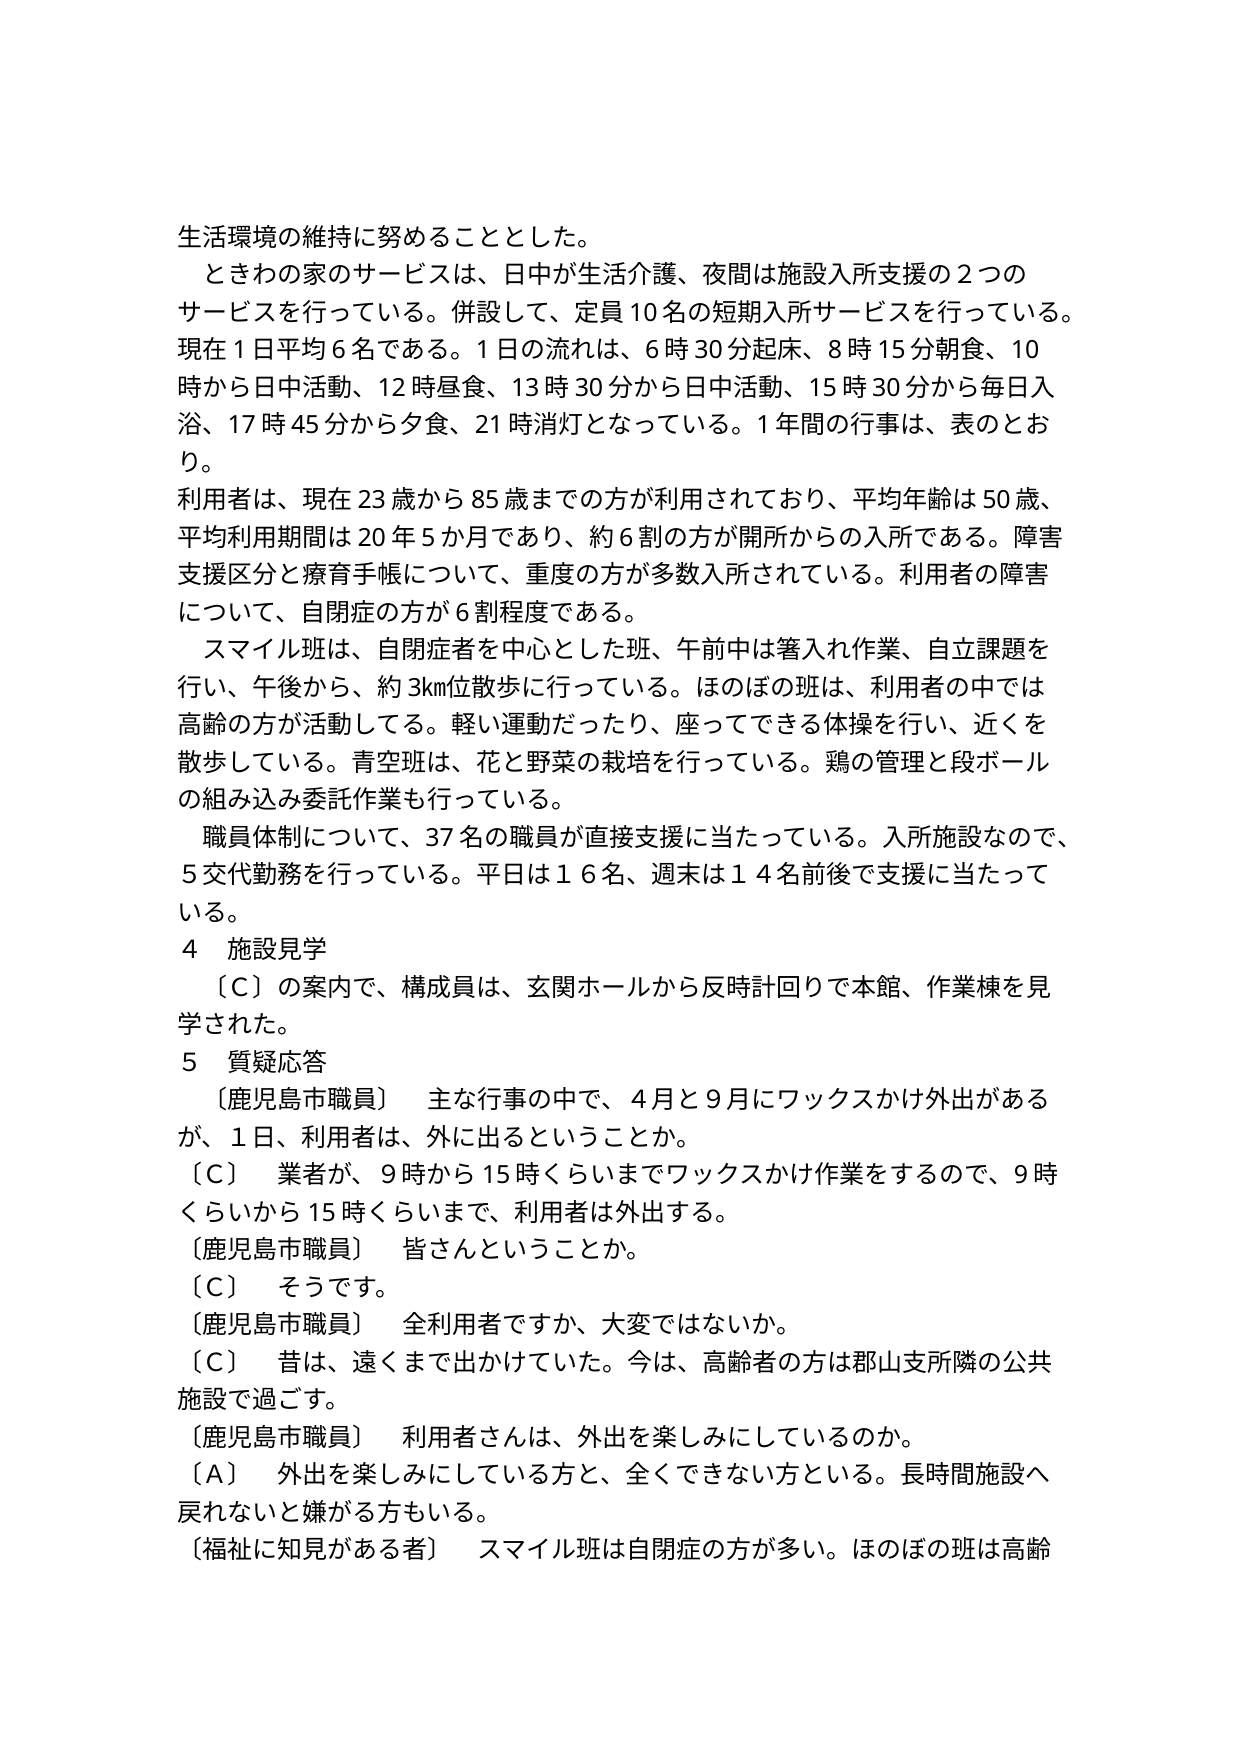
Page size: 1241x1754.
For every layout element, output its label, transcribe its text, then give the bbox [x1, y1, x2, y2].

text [177, 1529, 1063, 1567]
text ５ 質疑応答 [177, 1042, 1063, 1079]
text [177, 217, 1063, 254]
text 〔Ｃ〕の案内で、構成員は、玄関ホールから反時計回りで本館、作業棟を見学された。 [177, 967, 1063, 1042]
text 〔Ｃ〕 業者が、９時から15時くらいまでワックスかけ作業をするので、9時くらいから15時くらいまで、利用者は外出する。 [177, 1154, 1063, 1229]
text ４ 施設見学 [177, 929, 1063, 967]
text 利用者は、現在23歳から85歳までの方が利用されており、平均年齢は50歳、平均利用期間は20年5か月であり、約6割の方が開所からの入所である。障害支援区分と療育手帳について、重度の方が多数入所されている。利用者の障害について、自閉症の方が6割程度である。 [177, 479, 1063, 629]
text 職員体制について、37名の職員が直接支援に当たっている。入所施設なので、５交代勤務を行っている。平日は１６名、週末は１４名前後で支援に当たっている。 [177, 817, 1063, 929]
text 〔Ａ〕 外出を楽しみにしている方と、全くできない方といる。長時間施設へ戻れないと嫌がる方もいる。 [177, 1454, 1063, 1529]
text スマイル班は、自閉症者を中心とした班、午前中は箸入れ作業、自立課題を行い、午後から、約3㎞位散歩に行っている。ほのぼの班は、利用者の中では高齢の方が活動してる。軽い運動だったり、座ってできる体操を行い、近くを散歩している。青空班は、花と野菜の栽培を行っている。鶏の管理と段ボールの組み込み委託作業も行っている。 [177, 629, 1063, 817]
text ときわの家のサービスは、日中が生活介護、夜間は施設入所支援の２つのサービスを行っている。併設して、定員10名の短期入所サービスを行っている。現在1日平均6名である。1日の流れは、6時30分起床、8時15分朝食、10時から日中活動、12時昼食、13時30分から日中活動、15時30分から毎日入浴、17時45分から夕食、21時消灯となっている。1年間の行事は、表のとおり。 [177, 254, 1063, 479]
text 〔Ｃ〕 そうです。 [177, 1267, 1063, 1304]
text 〔鹿児島市職員〕 皆さんということか。 [177, 1229, 1063, 1267]
text 〔鹿児島市職員〕 主な行事の中で、４月と９月にワックスかけ外出があるが、１日、利用者は、外に出るということか。 [177, 1079, 1063, 1154]
text 〔鹿児島市職員〕 利用者さんは、外出を楽しみにしているのか。 [177, 1417, 1063, 1454]
text 〔Ｃ〕 昔は、遠くまで出かけていた。今は、高齢者の方は郡山支所隣の公共施設で過ごす。 [177, 1342, 1063, 1417]
text 〔鹿児島市職員〕 全利用者ですか、大変ではないか。 [177, 1304, 1063, 1342]
